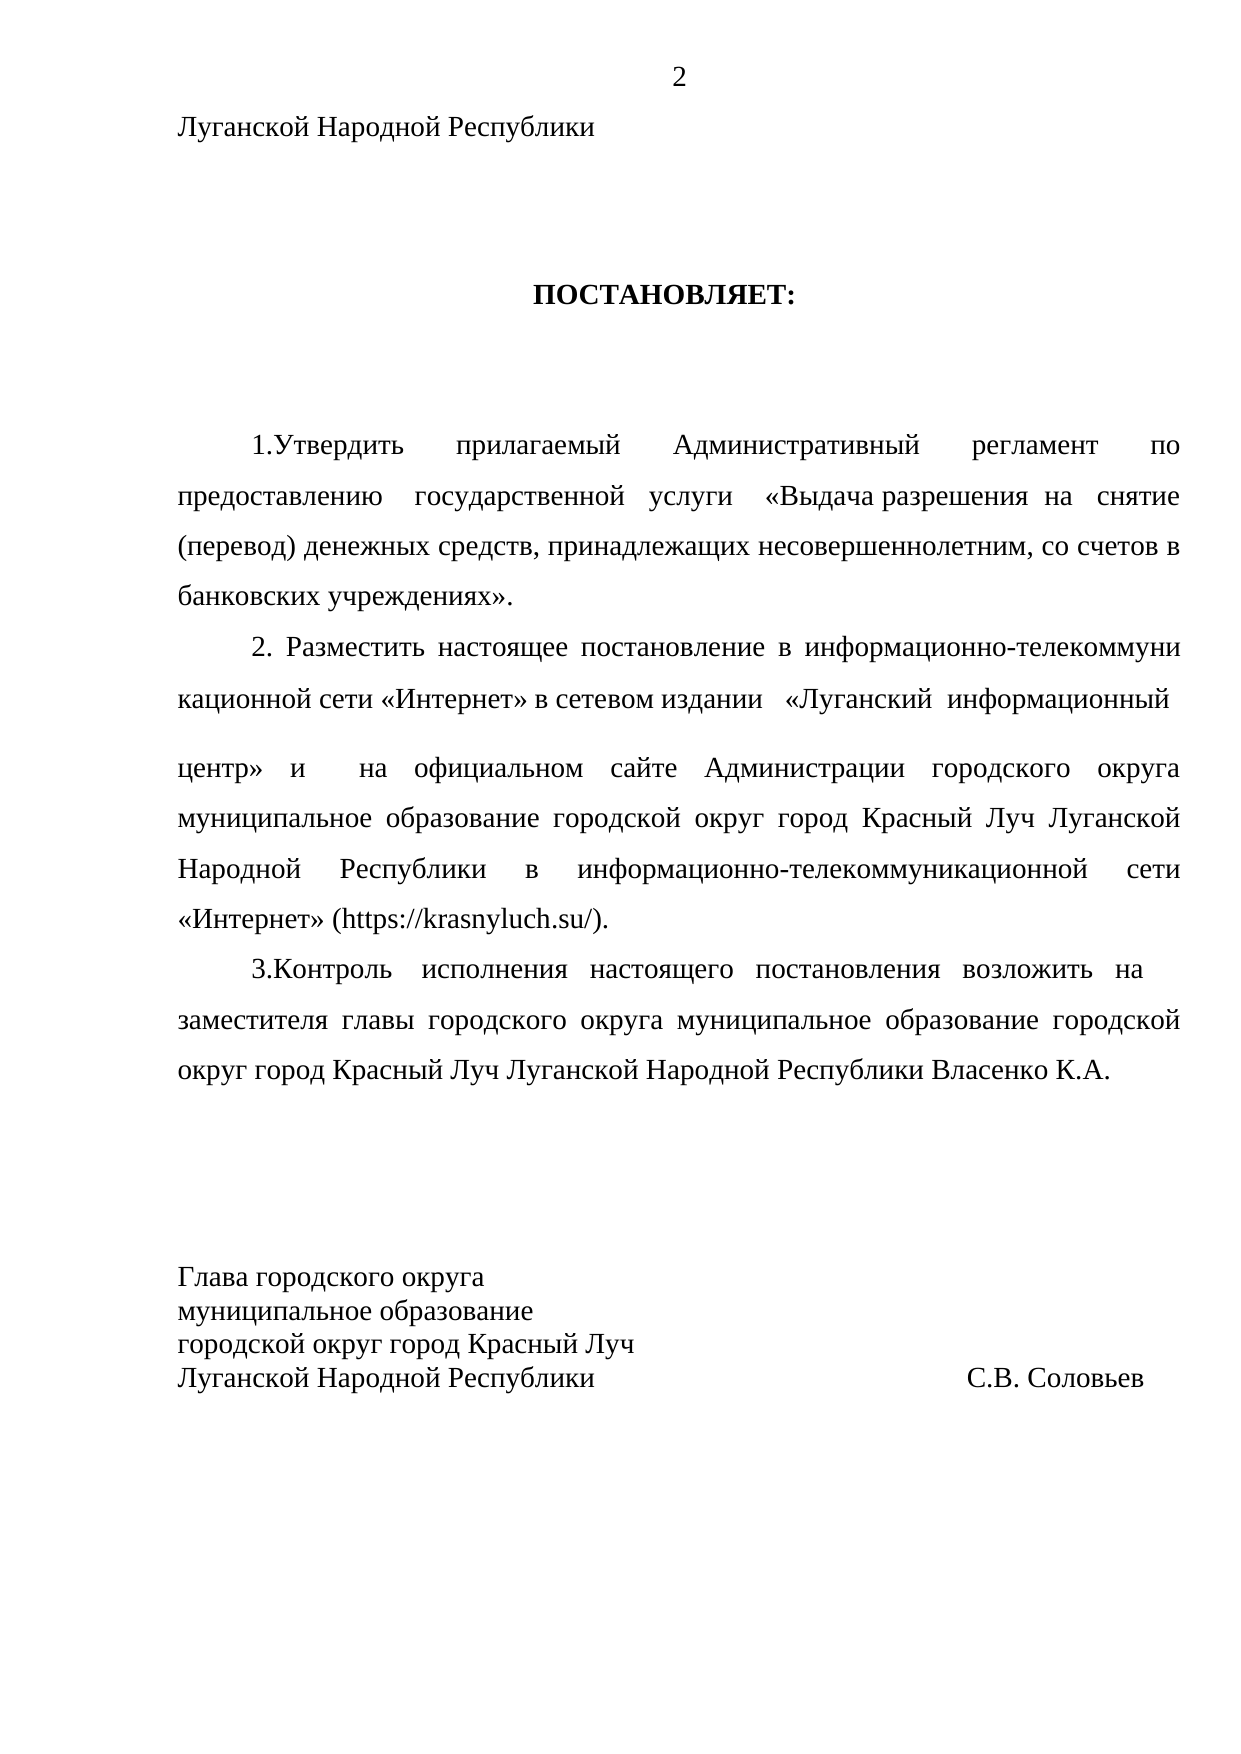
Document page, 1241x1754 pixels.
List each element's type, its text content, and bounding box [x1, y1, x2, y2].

text 3.Контроль исполнения настоящего постановления возложить на [177, 951, 1181, 985]
list центр» и на официальном сайте Администрации городского округа муниципальное образование городской округ город Красный Луч Луганской Народной Республики в информационно-телекоммуникационной сети «Интернет» (https://krasnyluch.su/). [177, 750, 1181, 935]
text ПОСТАНОВЛЯЕТ: [177, 277, 1152, 310]
text Луганской Народной Республики С.В. Соловьев [177, 1360, 1181, 1393]
text 1.Утвердить прилагаемый Административный регламент по предоставлению государственной услуги «Выдача разрешения на снятие (перевод) денежных средств, принадлежащих несовершеннолетним, со счетов в банковских учреждениях». [177, 427, 1181, 612]
text Луганской Народной Республики [177, 109, 1181, 143]
text 2. Разместить настоящее постановление в информационно-телекоммуни кационной сети «Интернет» в сетевом издании «Луганский информационный [177, 629, 1181, 716]
text заместителя главы городского округа муниципальное образование городской округ город Красный Луч Луганской Народной Республики Власенко К.А. [177, 1002, 1181, 1086]
text городской округ город Красный Луч [177, 1326, 1181, 1360]
text Глава городского округа [177, 1259, 1181, 1293]
text 2 [177, 59, 1181, 93]
text муниципальное образование [177, 1293, 1181, 1326]
